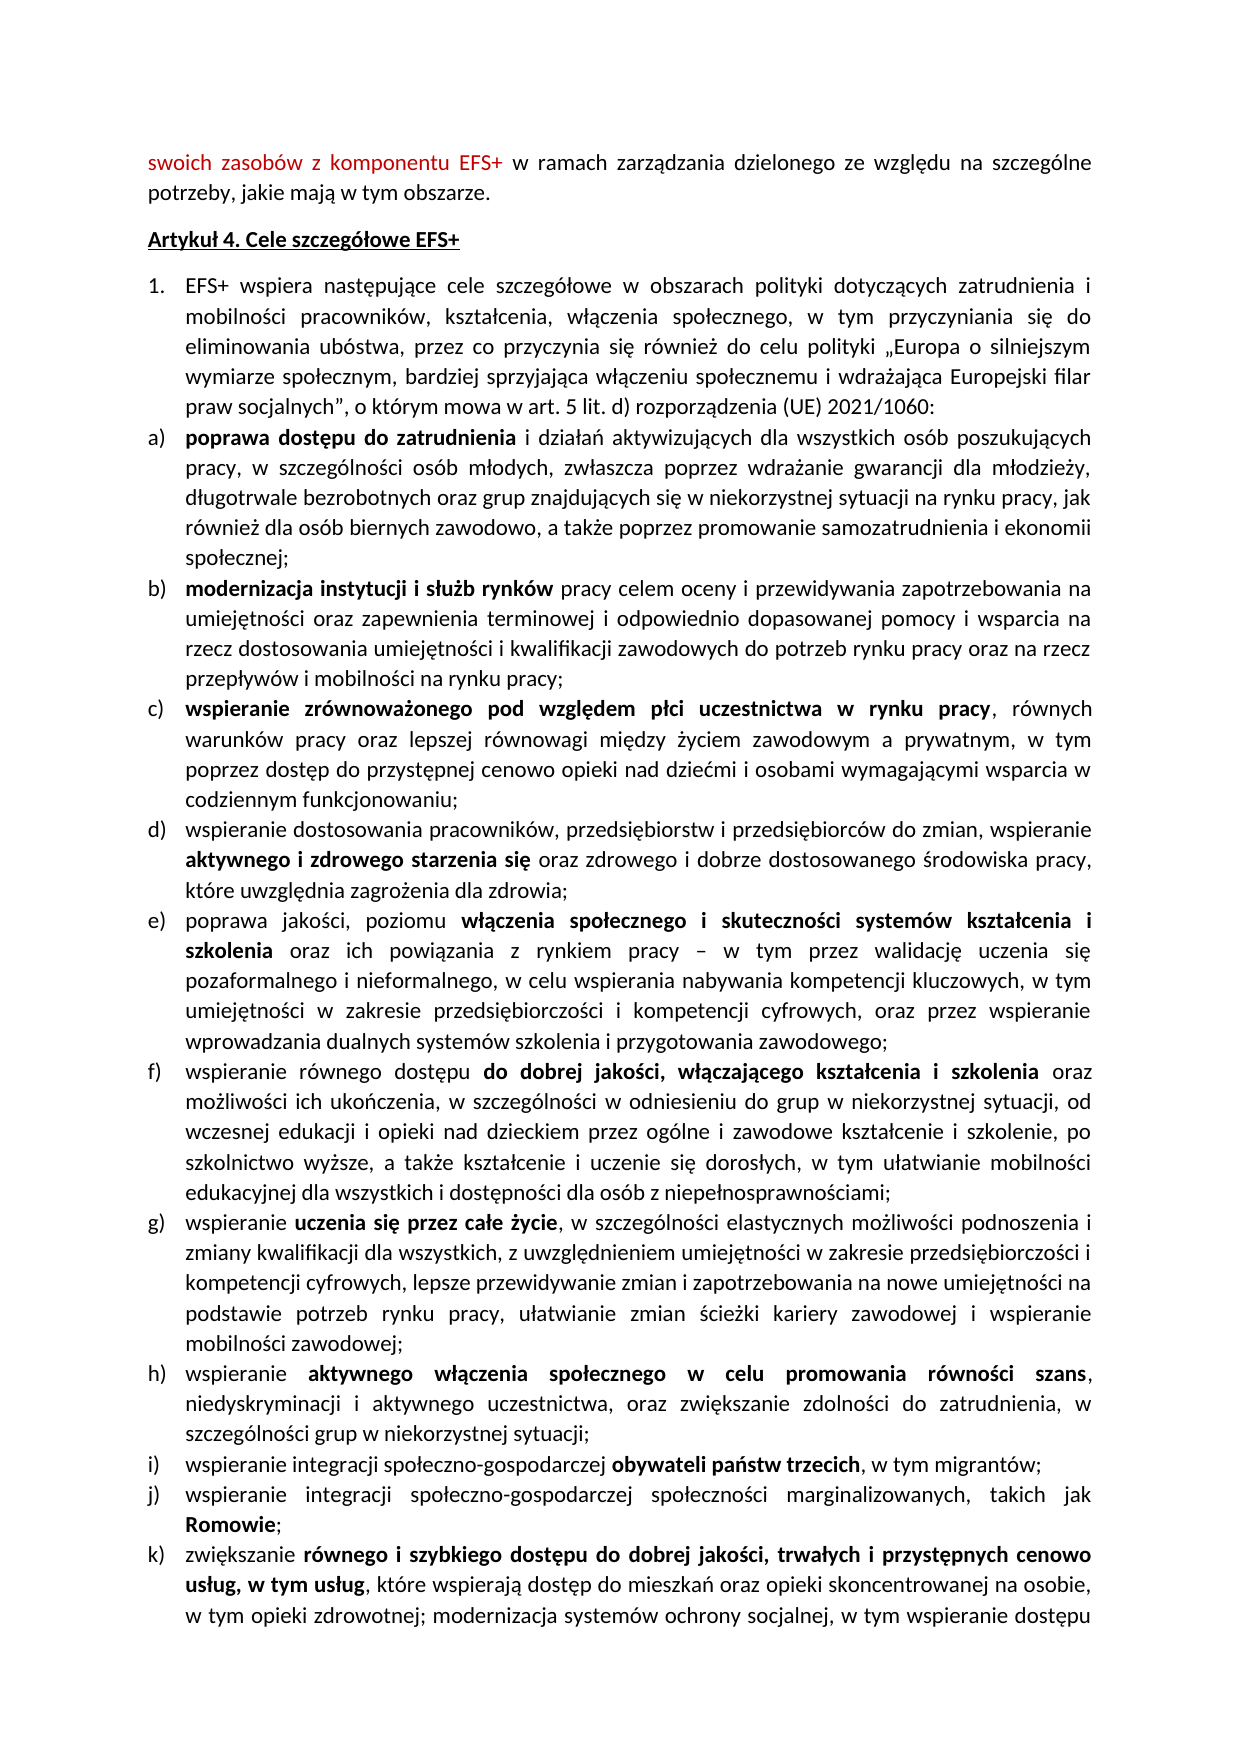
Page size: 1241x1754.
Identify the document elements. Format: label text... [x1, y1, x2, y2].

text Artykuł 4. Cele szczegółowe EFS+ [148, 225, 1093, 253]
list wspieranie aktywnego włączenia społecznego w celu promowania równości szans, niedyskryminacji i aktywnego uczestnictwa, oraz zwiększanie zdolności do zatrudnienia, w szczególności grup w niekorzystnej sytuacji; [148, 1359, 1093, 1447]
list wspieranie integracji społeczno-gospodarczej obywateli państw trzecich, w tym migrantów; [148, 1450, 1093, 1478]
list wspieranie zrównoważonego pod względem płci uczestnictwa w rynku pracy, równych warunków pracy oraz lepszej równowagi między życiem zawodowym a prywatnym, w tym poprzez dostęp do przystępnej cenowo opieki nad dziećmi i osobami wymagającymi wsparcia w codziennym funkcjonowaniu; [148, 694, 1093, 813]
list EFS+ wspiera następujące cele szczegółowe w obszarach polityki dotyczących zatrudnienia i mobilności pracowników, kształcenia, włączenia społecznego, w tym przyczyniania się do eliminowania ubóstwa, przez co przyczynia się również do celu polityki „Europa o silniejszym wymiarze społecznym, bardziej sprzyjająca włączeniu społecznemu i wdrażająca Europejski filar praw socjalnych”, o którym mowa w art. 5 lit. d) rozporządzenia (UE) 2021/1060: [148, 272, 1093, 420]
list wspieranie uczenia się przez całe życie, w szczególności elastycznych możliwości podnoszenia i zmiany kwalifikacji dla wszystkich, z uwzględnieniem umiejętności w zakresie przedsiębiorczości i kompetencji cyfrowych, lepsze przewidywanie zmian i zapotrzebowania na nowe umiejętności na podstawie potrzeb rynku pracy, ułatwianie zmian ścieżki kariery zawodowej i wspieranie mobilności zawodowej; [148, 1208, 1093, 1357]
list wspieranie dostosowania pracowników, przedsiębiorstw i przedsiębiorców do zmian, wspieranie aktywnego i zdrowego starzenia się oraz zdrowego i dobrze dostosowanego środowiska pracy, które uwzględnia zagrożenia dla zdrowia; [148, 815, 1093, 904]
list wspieranie integracji społeczno-gospodarczej społeczności marginalizowanych, takich jak Romowie; [148, 1480, 1093, 1538]
list poprawa jakości, poziomu włączenia społecznego i skuteczności systemów kształcenia i szkolenia oraz ich powiązania z rynkiem pracy – w tym przez walidację uczenia się pozaformalnego i nieformalnego, w celu wspierania nabywania kompetencji kluczowych, w tym umiejętności w zakresie przedsiębiorczości i kompetencji cyfrowych, oraz przez wspieranie wprowadzania dualnych systemów szkolenia i przygotowania zawodowego; [148, 906, 1093, 1055]
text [148, 148, 1093, 206]
list wspieranie równego dostępu do dobrej jakości, włączającego kształcenia i szkolenia oraz możliwości ich ukończenia, w szczególności w odniesieniu do grup w niekorzystnej sytuacji, od wczesnej edukacji i opieki nad dzieckiem przez ogólne i zawodowe kształcenie i szkolenie, po szkolnictwo wyższe, a także kształcenie i uczenie się dorosłych, w tym ułatwianie mobilności edukacyjnej dla wszystkich i dostępności dla osób z niepełnosprawnościami; [148, 1057, 1093, 1206]
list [148, 1540, 1093, 1629]
list poprawa dostępu do zatrudnienia i działań aktywizujących dla wszystkich osób poszukujących pracy, w szczególności osób młodych, zwłaszcza poprzez wdrażanie gwarancji dla młodzieży, długotrwale bezrobotnych oraz grup znajdujących się w niekorzystnej sytuacji na rynku pracy, jak również dla osób biernych zawodowo, a także poprzez promowanie samozatrudnienia i ekonomii społecznej; [148, 423, 1093, 571]
list modernizacja instytucji i służb rynków pracy celem oceny i przewidywania zapotrzebowania na umiejętności oraz zapewnienia terminowej i odpowiednio dopasowanej pomocy i wsparcia na rzecz dostosowania umiejętności i kwalifikacji zawodowych do potrzeb rynku pracy oraz na rzecz przepływów i mobilności na rynku pracy; [148, 574, 1093, 692]
